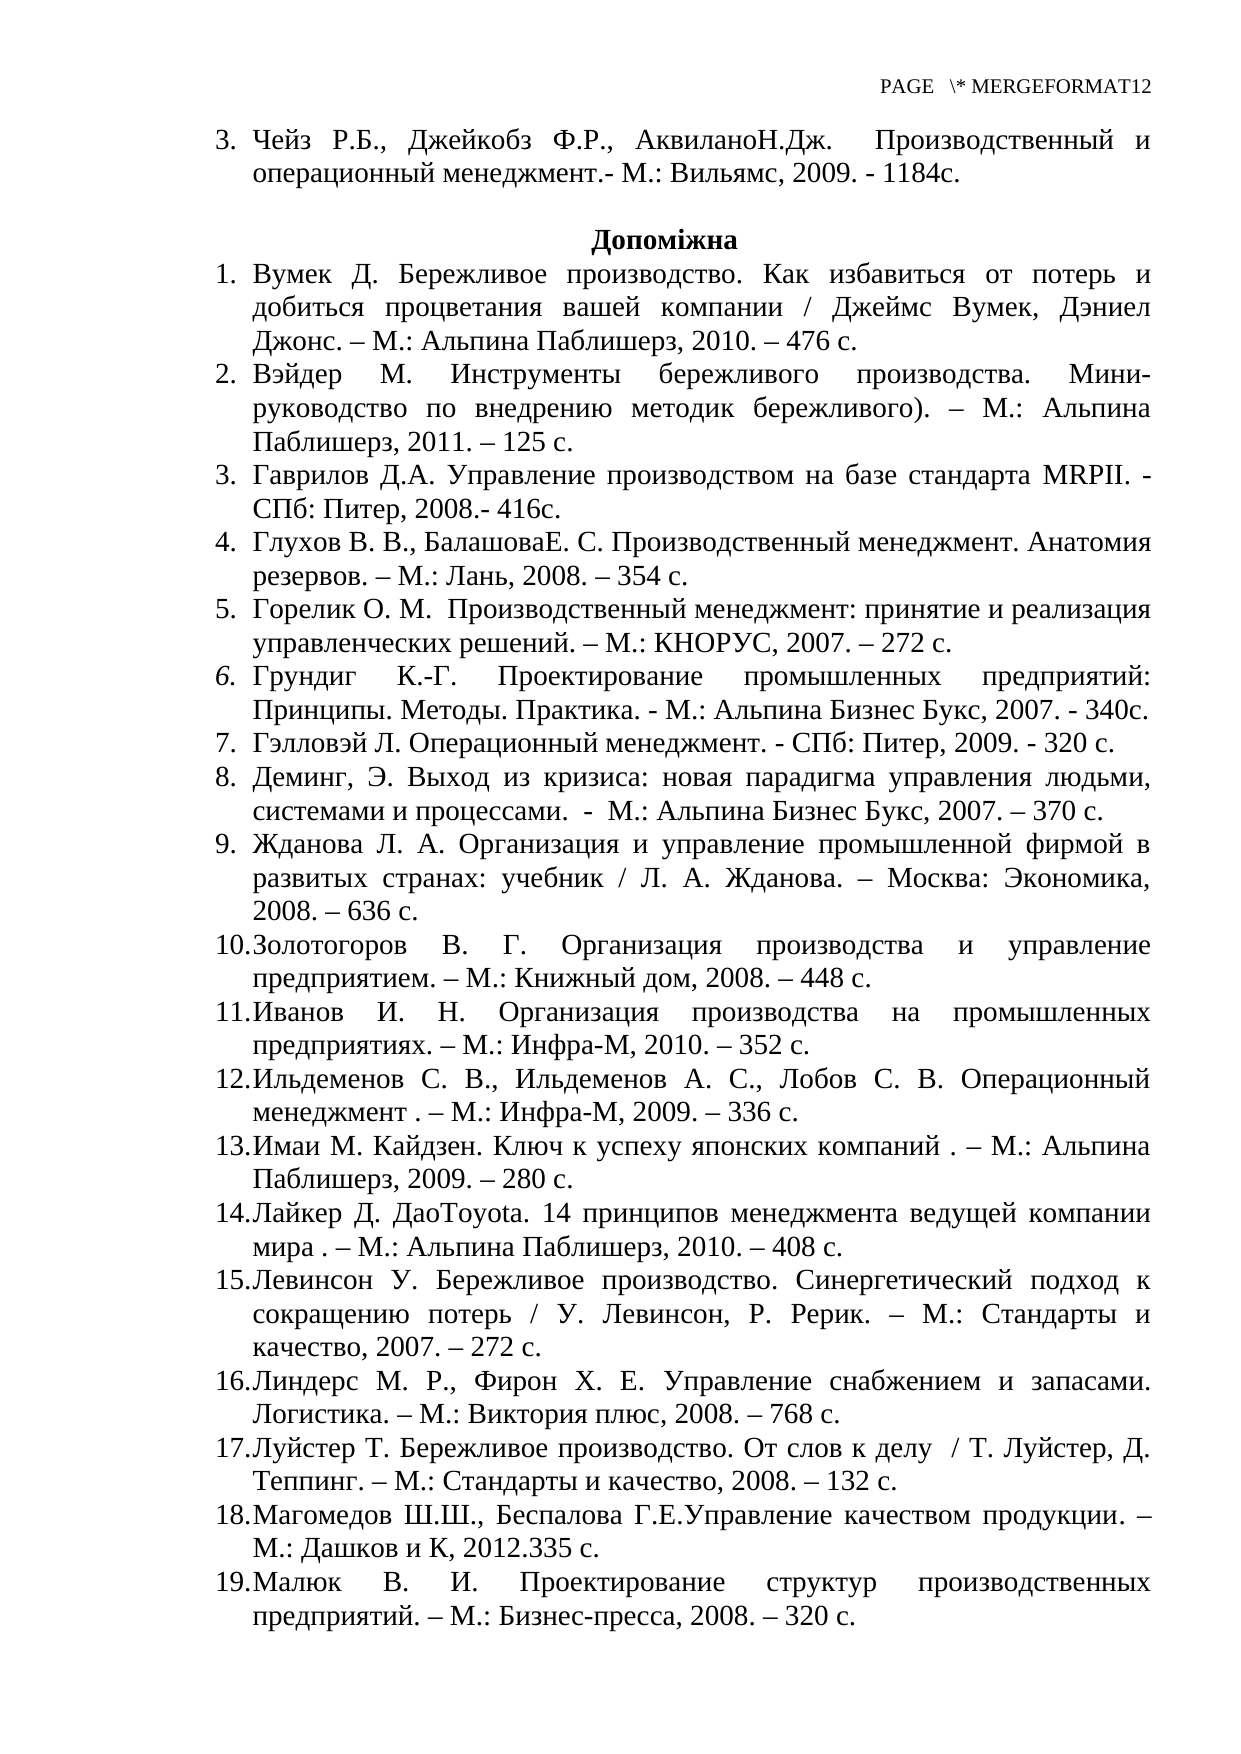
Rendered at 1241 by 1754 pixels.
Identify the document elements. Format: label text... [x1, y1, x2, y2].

list Гаврилов Д.А. Управление производством на базе стандарта MRPII. - СПб: Питер, 2008.- 416с. [215, 457, 1152, 524]
list Глухов В. В., БалашоваЕ. С. Производственный менеджмент. Анатомия резервов. – М.: Лань, 2008. – 354 с. [215, 524, 1152, 591]
list Линдерс М. Р., Фирон Х. Е. Управление снабжением и запасами. Логистика. – М.: Виктория плюс, 2008. – 768 с. [215, 1363, 1152, 1430]
list Вумек Д. Бережливое производство. Как избавиться от потерь и добиться процветания вашей компании / Джеймс Вумек, Дэниел Джонс. – М.: Альпина Паблишерз, 2010. – 476 с. [215, 256, 1152, 357]
list Имаи М. Кайдзен. Ключ к успеху японских компаний . – М.: Альпина Паблишерз, 2009. – 280 с. [215, 1128, 1152, 1195]
list Жданова Л. А. Организация и управление промышленной фирмой в развитых странах: учебник / Л. А. Жданова. – Москва: Экономика, 2008. – 636 с. [215, 826, 1152, 927]
list Чейз Р.Б., Джейкобз Ф.Р., АквиланоН.Дж. Производственный и операционный менеджмент.- М.: Вильямс, 2009. - 1184с. [215, 122, 1152, 189]
list Малюк В. И. Проектирование структур производственных предприятий. – М.: Бизнес-пресса, 2008. – 320 с. [215, 1564, 1152, 1631]
list Левинсон У. Бережливое производство. Синергетический подход к сокращению потерь / У. Левинсон, Р. Рерик. – М.: Стандарты и качество, 2007. – 272 с. [215, 1262, 1152, 1363]
list Грундиг К.-Г. Проектирование промышленных предприятий: Принципы. Методы. Практика. - М.: Альпина Бизнес Букс, 2007. - 340с. [215, 658, 1152, 726]
list Вэйдер М. Инструменты бережливого производства. Мини-руководство по внедрению методик бережливого). – М.: Альпина Паблишерз, 2011. – 125 с. [215, 357, 1152, 457]
text Допоміжна [177, 222, 1152, 256]
list Горелик О. М. Производственный менеджмент: принятие и реализация управленческих решений. – М.: КНОРУС, 2007. – 272 с. [215, 591, 1152, 658]
list Ильдеменов С. В., Ильдеменов А. С., Лобов С. В. Операционный менеджмент . – М.: Инфра-М, 2009. – 336 с. [215, 1061, 1152, 1128]
list Луйстер Т. Бережливое производство. От слов к делу / Т. Луйстер, Д. Теппинг. – М.: Стандарты и качество, 2008. – 132 с. [215, 1430, 1152, 1497]
list Деминг, Э. Выход из кризиса: новая парадигма управления людьми, системами и процессами. - М.: Альпина Бизнес Букс, 2007. – 370 с. [215, 759, 1152, 826]
list Магомедов Ш.Ш., Беспалова Г.Е.Управление качеством продукции. – М.: Дашков и К, 2012.335 с. [215, 1497, 1152, 1564]
list Золотогоров В. Г. Организация производства и управление предприятием. – М.: Книжный дом, 2008. – 448 с. [215, 927, 1152, 994]
list Гэлловэй Л. Операционный менеджмент. - СПб: Питер, 2009. - 320 с. [215, 726, 1152, 759]
list Иванов И. Н. Организация производства на промышленных предприятиях. – М.: Инфра-М, 2010. – 352 с. [215, 994, 1152, 1061]
list Лайкер Д. ДаоToyota. 14 принципов менеджмента ведущей компании мира . – М.: Альпина Паблишерз, 2010. – 408 с. [215, 1195, 1152, 1262]
